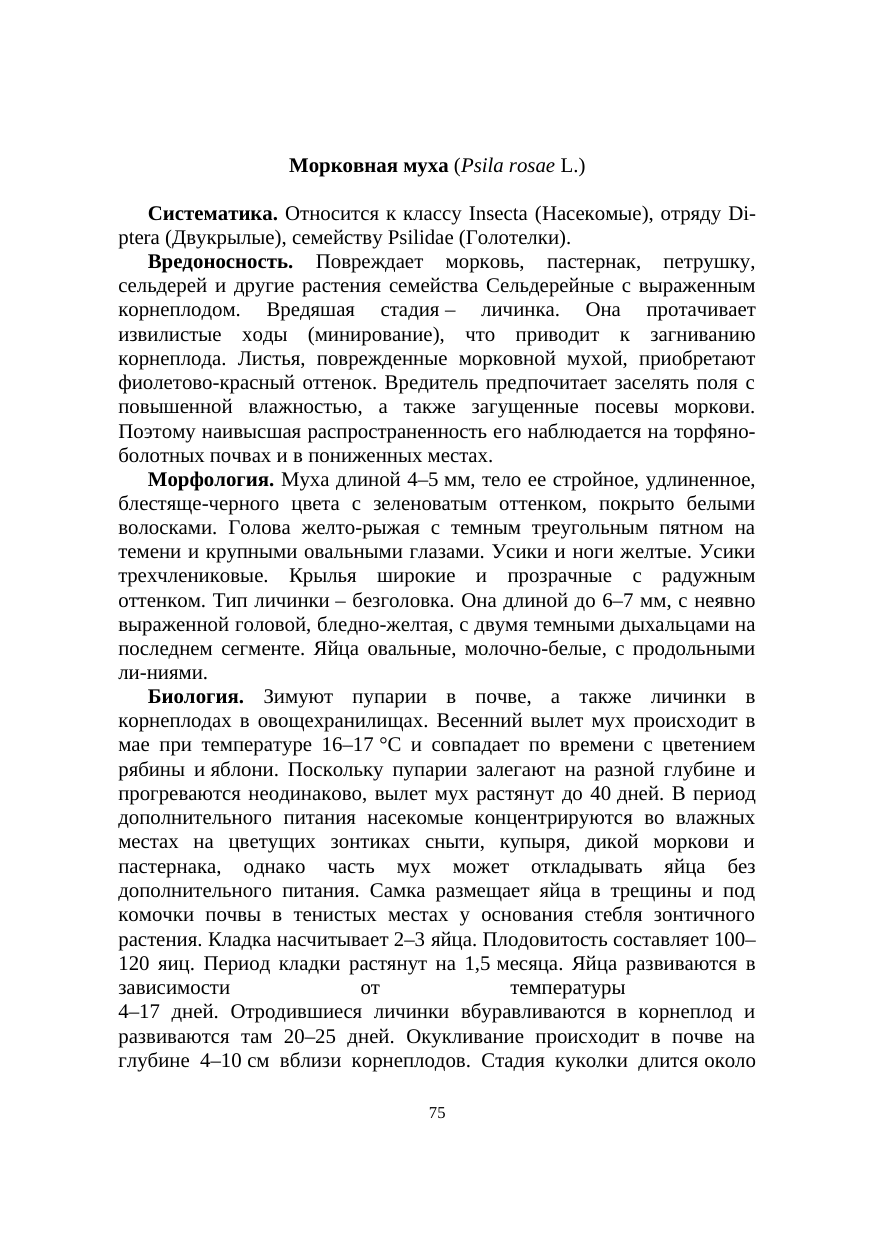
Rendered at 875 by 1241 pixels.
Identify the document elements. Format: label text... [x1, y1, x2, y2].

text Систематика. Относится к классу Insecta (Насекомые), отряду Di-ptera (Двукрылые), семейству Psilidae (Голотелки). [118, 201, 756, 249]
text Вредоносность. Повреждает морковь, пастернак, петрушку, сельдерей и другие растения семейства Сельдерейные с выраженным корнеплодом. Вредяшая стадия – личинка. Она протачивает извилистые ходы (минирование), что приводит к загниванию корнеплода. Листья, поврежденные морковной мухой, приобретают фиолетово-красный оттенок. Вредитель предпочитает заселять поля с повышенной влажностью, а также загущенные посевы моркови. Поэтому наивысшая распространенность его наблюдается на торфяно-болотных почвах и в пониженных местах. [118, 249, 756, 467]
text Морфология. Муха длиной 4–5 мм, тело ее стройное, удлиненное, блестяще-черного цвета с зеленоватым оттенком, покрыто белыми волосками. Голова желто-рыжая с темным треугольным пятном на темени и крупными овальными глазами. Усики и ноги желтые. Усики трехчлениковые. Крылья широкие и прозрачные с радужным оттенком. Тип личинки – безголовка. Она длиной до 6–7 мм, с неявно выраженной головой, бледно-желтая, с двумя темными дыхальцами на последнем сегменте. Яйца овальные, молочно-белые, с продольными ли-ниями. [118, 467, 756, 684]
text Морковная муха (Psila rosae L.) [118, 154, 756, 177]
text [118, 684, 756, 1072]
